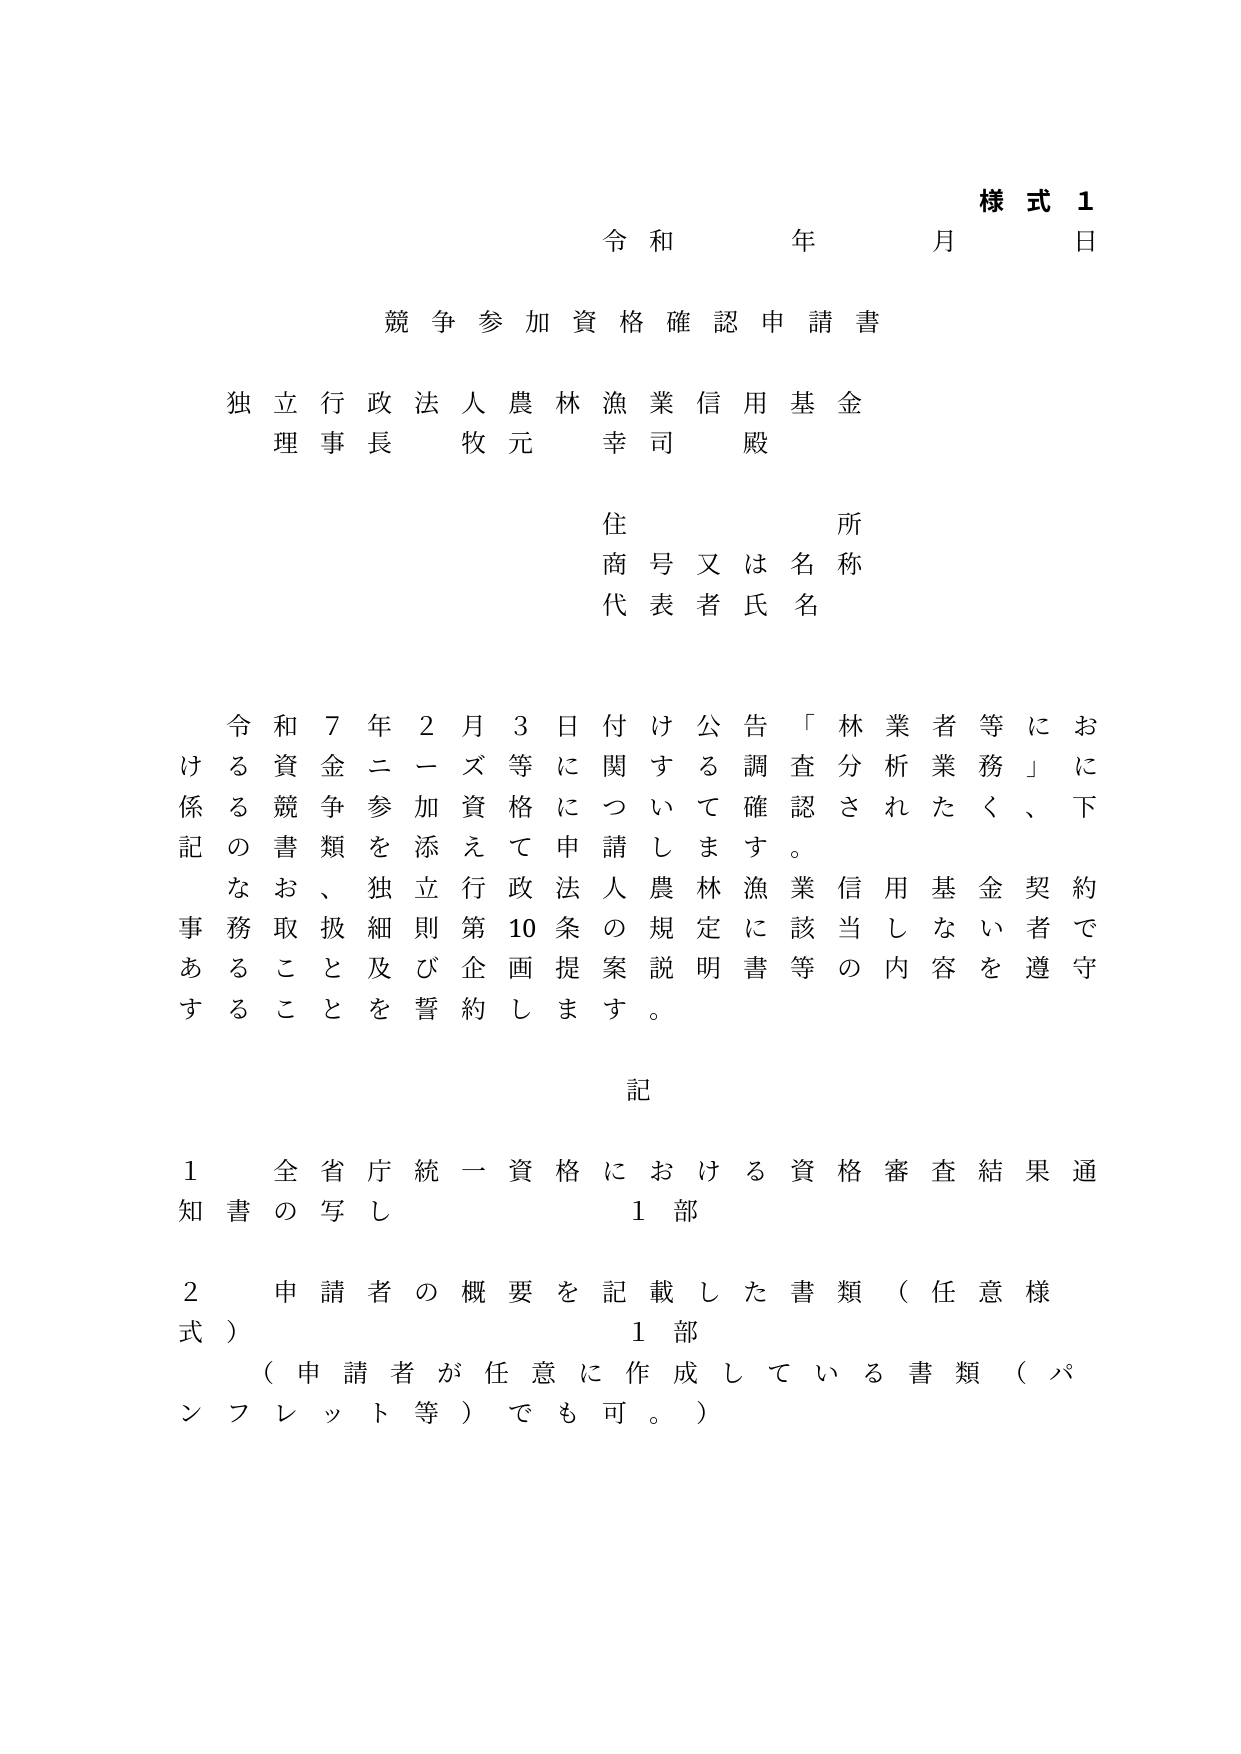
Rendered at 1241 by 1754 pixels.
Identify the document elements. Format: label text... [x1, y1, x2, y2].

text 商号又は名称 [238, 543, 1120, 583]
subtitle 記 [179, 1068, 1120, 1108]
text なお、独立行政法人農林漁業信用基金契約事務取扱細則第10条の規定に該当しない者であること及び企画提案説明書等の内容を遵守することを誓約します。 [179, 866, 1120, 1028]
text 様式１ [179, 179, 1120, 219]
text 令和７年２月３日付け公告「林業者等における資金ニーズ等に関する調査分析業務」に係る競争参加資格について確認されたく、下記の書類を添えて申請します。 [179, 704, 1120, 866]
text （申請者が任意に作成している書類（パンフレット等）でも可。） [179, 1351, 1120, 1432]
text 令和 年 月 日 [179, 219, 1120, 260]
text ２ 申請者の概要を記載した書類（任意様式） １部 [179, 1270, 1120, 1351]
text 住 所 [238, 502, 1120, 543]
text 独立行政法人農林漁業信用基金 [179, 381, 1120, 421]
text １ 全省庁統一資格における資格審査結果通知書の写し １部 [179, 1149, 1120, 1230]
text 代表者氏名 [237, 583, 1120, 623]
text 理事長 牧元 幸司 殿 [179, 421, 1120, 462]
text 競争参加資格確認申請書 [179, 300, 1108, 341]
